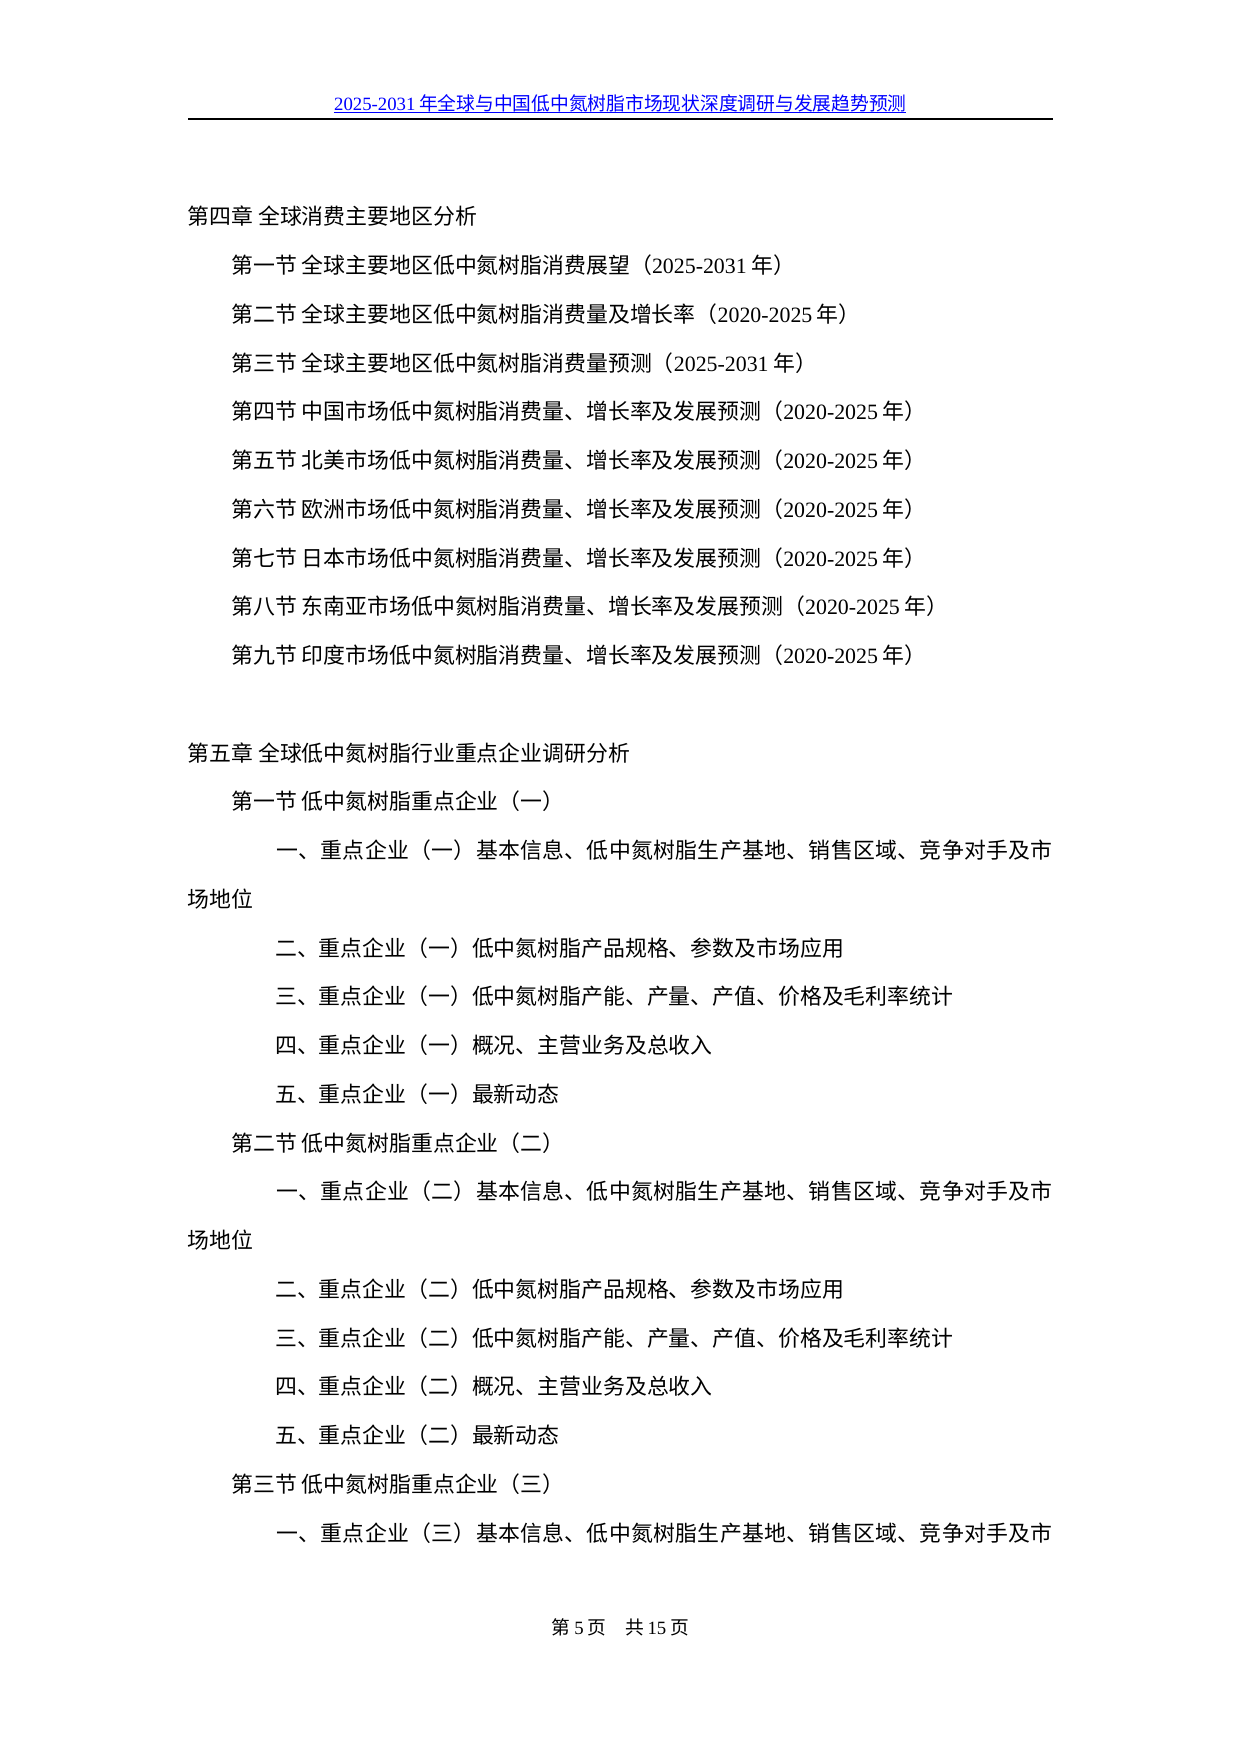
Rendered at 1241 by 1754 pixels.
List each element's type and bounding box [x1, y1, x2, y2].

text [187, 150, 1053, 1548]
